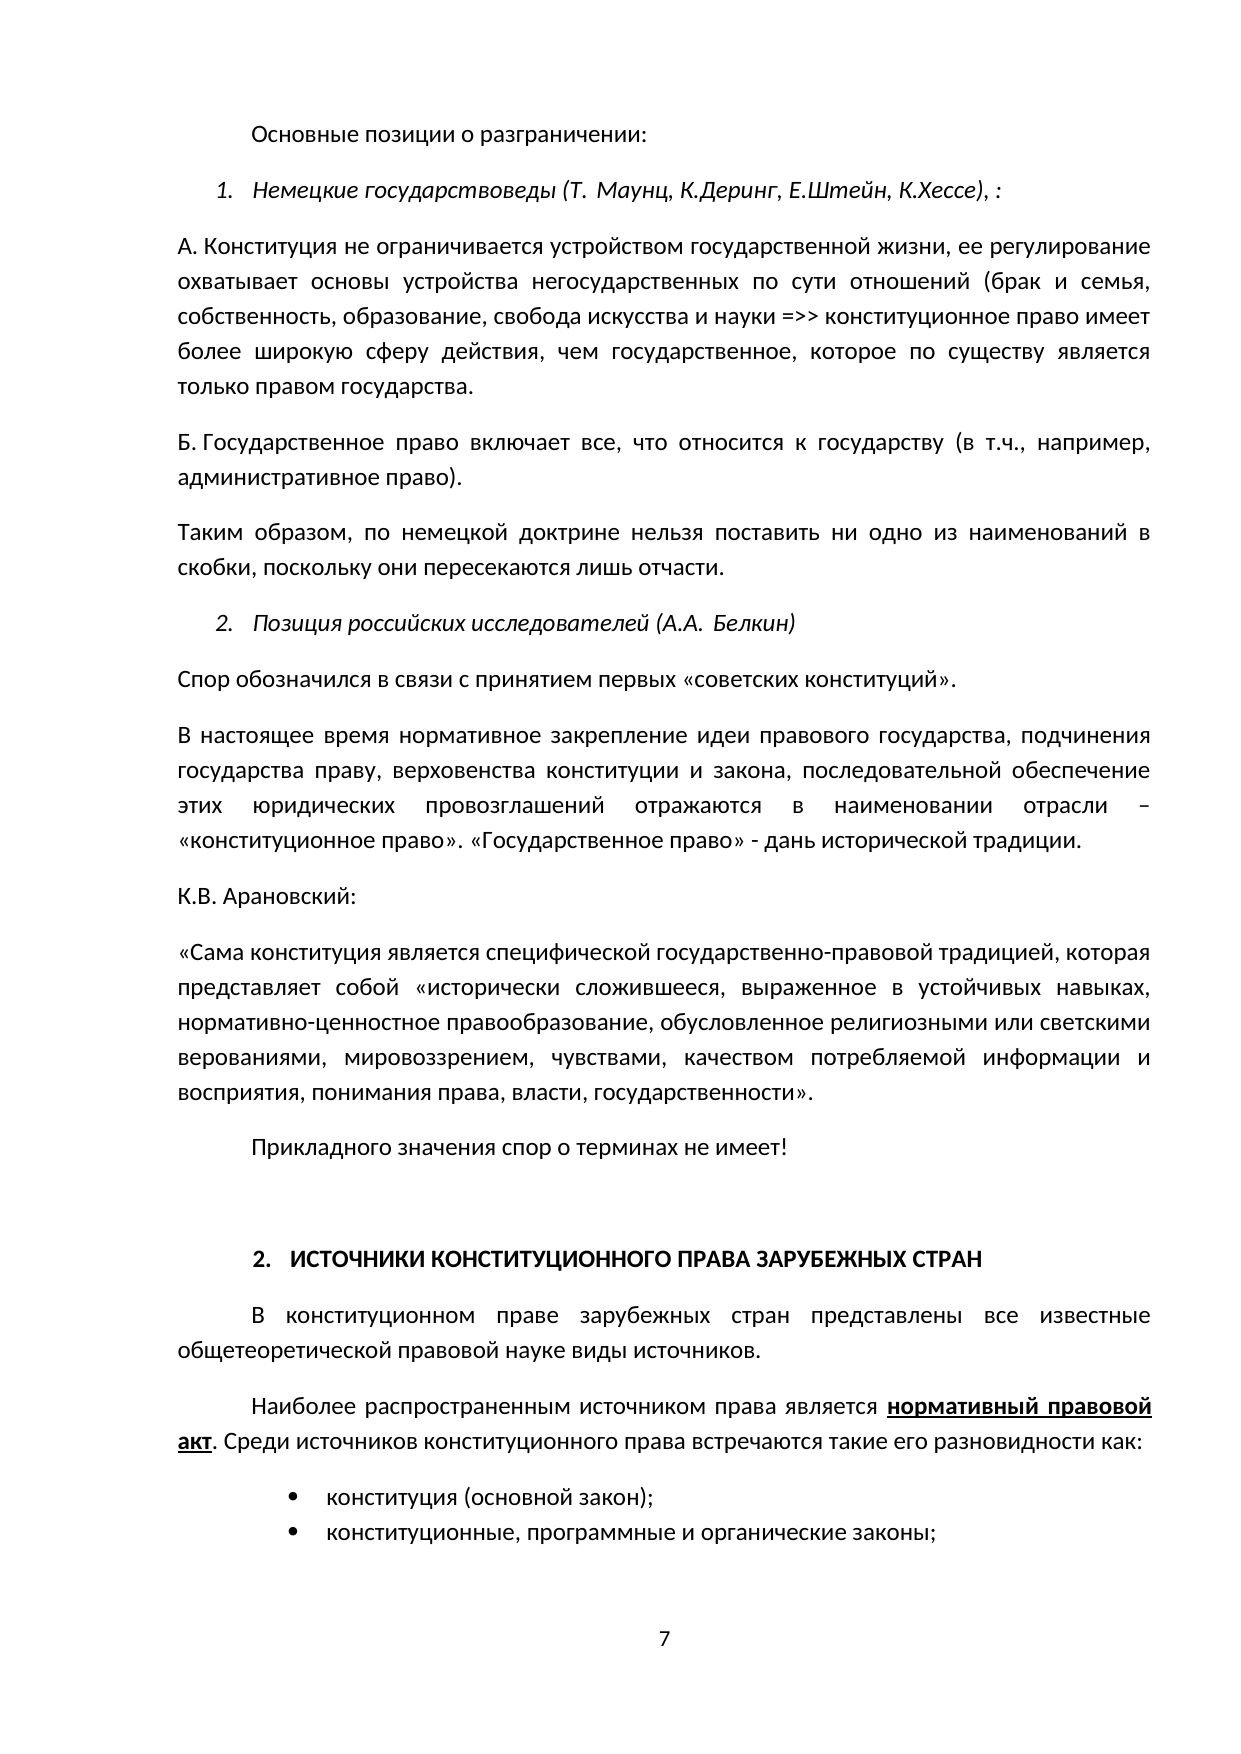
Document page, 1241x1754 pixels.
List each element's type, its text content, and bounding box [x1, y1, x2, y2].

text К.В. Арановский: [177, 880, 1152, 910]
list конституционные, программные и органические законы; [288, 1516, 1152, 1546]
list ИСТОЧНИКИ КОНСТИТУЦИОННОГО ПРАВА ЗАРУБЕЖНЫХ СТРАН [252, 1243, 1152, 1274]
text Таким образом, по немецкой доктрине нельзя поставить ни одно из наименований в скобки, поскольку они пересекаются лишь отчасти. [177, 516, 1152, 582]
text Спор обозначился в связи с принятием первых «советских конституций». [177, 663, 1152, 694]
text А. Конституция не ограничивается устройством государственной жизни, ее регулирование охватывает основы устройства негосударственных по сути отношений (брак и семья, собственность, образование, свобода искусства и науки =>> конституционное право имеет более широкую сферу действия, чем государственное, которое по существу является только правом государства. [177, 230, 1152, 400]
text Прикладного значения спор о терминах не имеет! [177, 1131, 1152, 1162]
text В настоящее время нормативное закрепление идеи правового государства, подчинения государства праву, верховенства конституции и закона, последовательной обеспечение этих юридических провозглашений отражаются в наименовании отрасли – «конституционное право». «Государственное право» - дань исторической традиции. [177, 719, 1152, 854]
text «Сама конституция является специфической государственно-правовой традицией, которая представляет собой «исторически сложившееся, выраженное в устойчивых навыках, нормативно-ценностное правообразование, обусловленное религиозными или светскими верованиями, мировоззрением, чувствами, качеством потребляемой информации и восприятия, понимания права, власти, государственности». [177, 936, 1152, 1106]
text Наиболее распространенным источником права является нормативный правовой акт. Среди источников конституционного права встречаются такие его разновидности как: [177, 1390, 1152, 1455]
list конституция (основной закон); [288, 1481, 1152, 1511]
text Б. Государственное право включает все, что относится к государству (в т.ч., например, административное право). [177, 426, 1152, 491]
text Основные позиции о разграничении: [177, 118, 1152, 149]
text В конституционном праве зарубежных стран представлены все известные общетеоретической правовой науке виды источников. [177, 1299, 1152, 1364]
list Позиция российских исследователей (А.А. Белкин) [215, 607, 1152, 638]
list Немецкие государствоведы (Т. Маунц, К.Деринг, Е.Штейн, К.Хессе), : [215, 174, 1152, 204]
